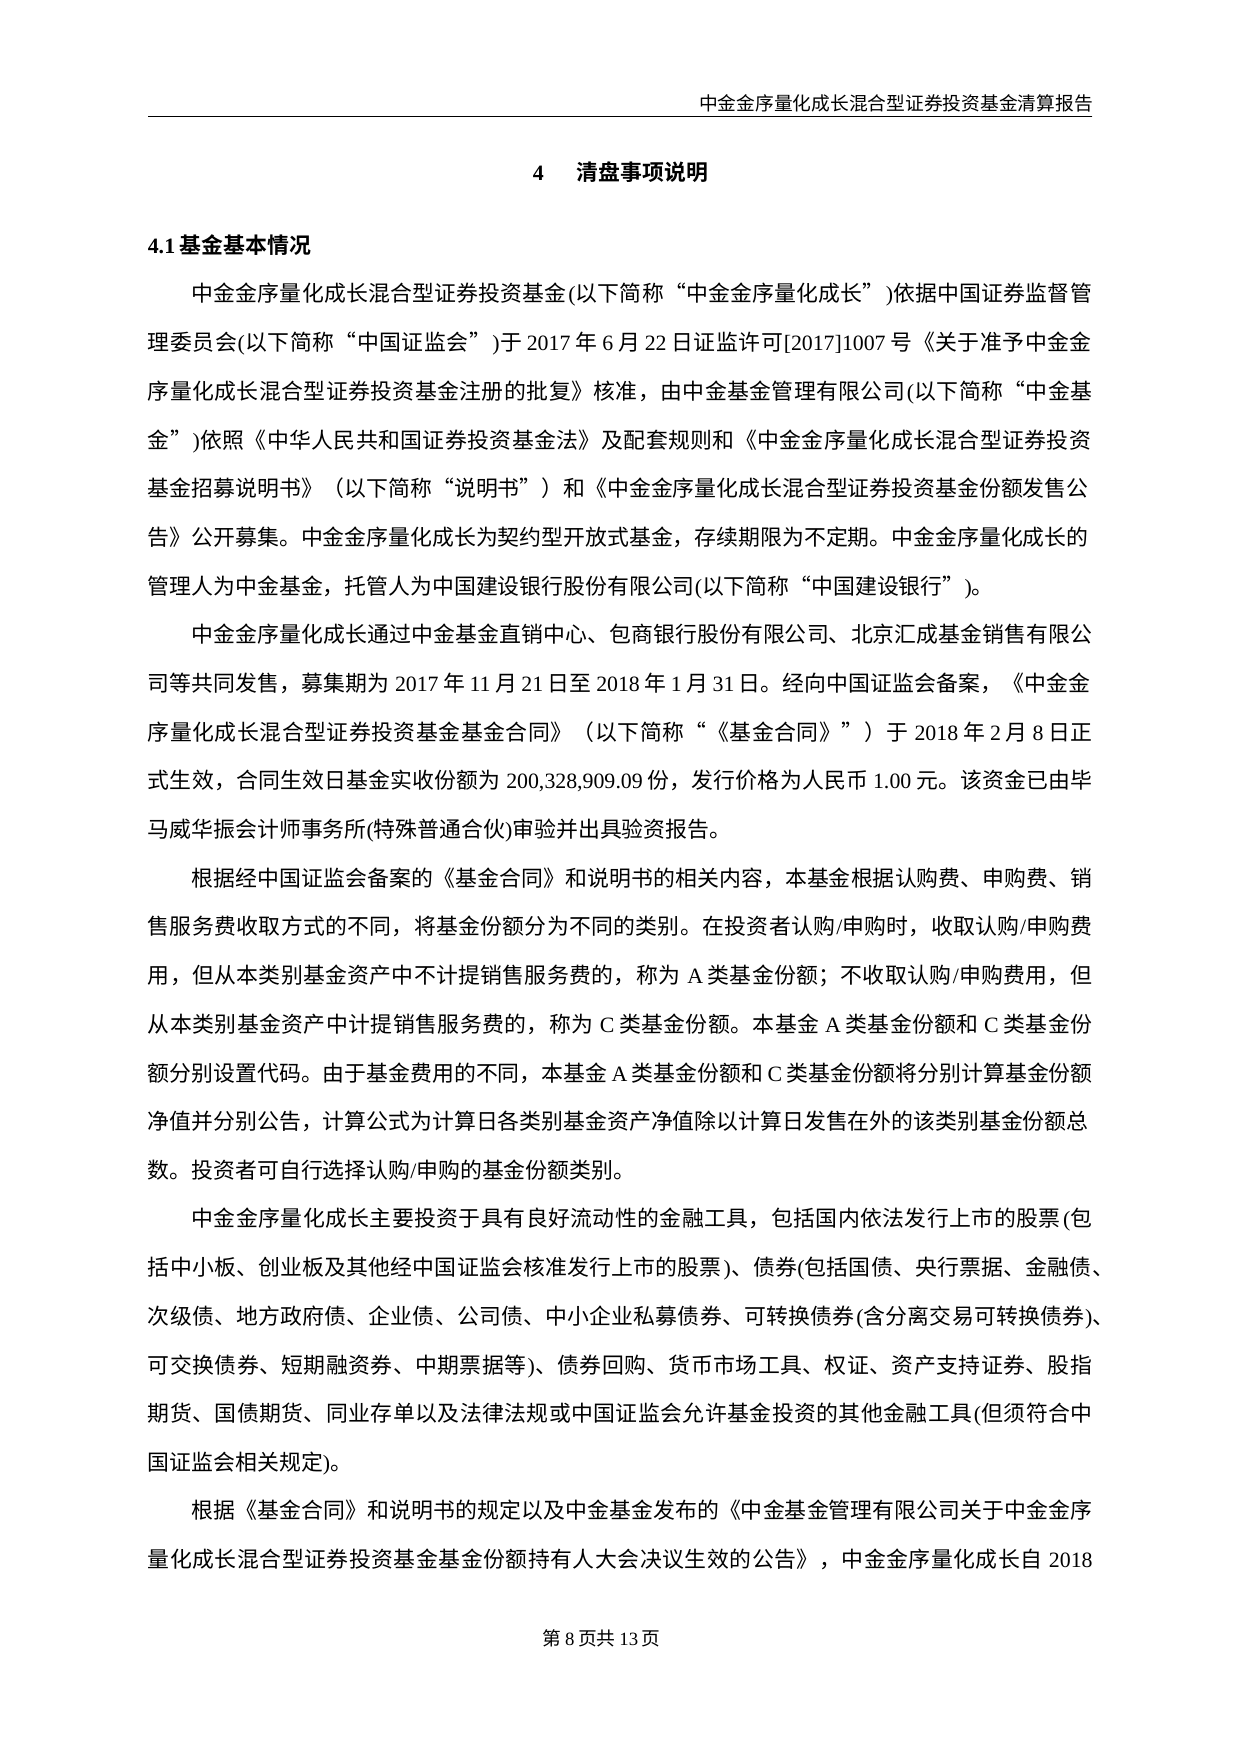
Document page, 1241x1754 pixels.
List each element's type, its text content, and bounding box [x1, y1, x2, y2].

text 中金金序量化成长混合型证券投资基金(以下简称“中金金序量化成长”)依据中国证券监督管理委员会(以下简称“中国证监会”)于2017年6月22日证监许可[2017]1007号《关于准予中金金序量化成长混合型证券投资基金注册的批复》核准，由中金基金管理有限公司(以下简称“中金基金”)依照《中华人民共和国证券投资基金法》及配套规则和《中金金序量化成长混合型证券投资基金招募说明书》（以下简称“说明书”）和《中金金序量化成长混合型证券投资基金份额发售公告》公开募集。中金金序量化成长为契约型开放式基金，存续期限为不定期。中金金序量化成长的管理人为中金基金，托管人为中国建设银行股份有限公司(以下简称“中国建设银行”)。 [148, 276, 1092, 601]
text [148, 1493, 1092, 1574]
text 根据经中国证监会备案的《基金合同》和说明书的相关内容，本基金根据认购费、申购费、销售服务费收取方式的不同，将基金份额分为不同的类别。在投资者认购/申购时，收取认购/申购费用，但从本类别基金资产中不计提销售服务费的，称为A类基金份额；不收取认购/申购费用，但从本类别基金资产中计提销售服务费的，称为C类基金份额。本基金A类基金份额和C类基金份额分别设置代码。由于基金费用的不同，本基金A类基金份额和C类基金份额将分别计算基金份额净值并分别公告，计算公式为计算日各类别基金资产净值除以计算日发售在外的该类别基金份额总数。投资者可自行选择认购/申购的基金份额类别。 [148, 860, 1092, 1185]
text 中金金序量化成长主要投资于具有良好流动性的金融工具，包括国内依法发行上市的股票(包括中小板、创业板及其他经中国证监会核准发行上市的股票)、债券(包括国债、央行票据、金融债、次级债、地方政府债、企业债、公司债、中小企业私募债券、可转换债券(含分离交易可转换债券)、可交换债券、短期融资券、中期票据等)、债券回购、货币市场工具、权证、资产支持证券、股指期货、国债期货、同业存单以及法律法规或中国证监会允许基金投资的其他金融工具(但须符合中国证监会相关规定)。 [148, 1201, 1092, 1477]
subtitle 4.1基金基本情况 [148, 228, 1092, 260]
text 中金金序量化成长通过中金基金直销中心、包商银行股份有限公司、北京汇成基金销售有限公司等共同发售，募集期为2017年11月21日至2018年1月31日。经向中国证监会备案，《中金金序量化成长混合型证券投资基金基金合同》（以下简称“《基金合同》”）于2018年2月8日正式生效，合同生效日基金实收份额为200,328,909.09份，发行价格为人民币1.00元。该资金已由毕马威华振会计师事务所(特殊普通合伙)审验并出具验资报告。 [148, 617, 1092, 844]
subtitle 4 清盘事项说明 [148, 154, 1092, 187]
